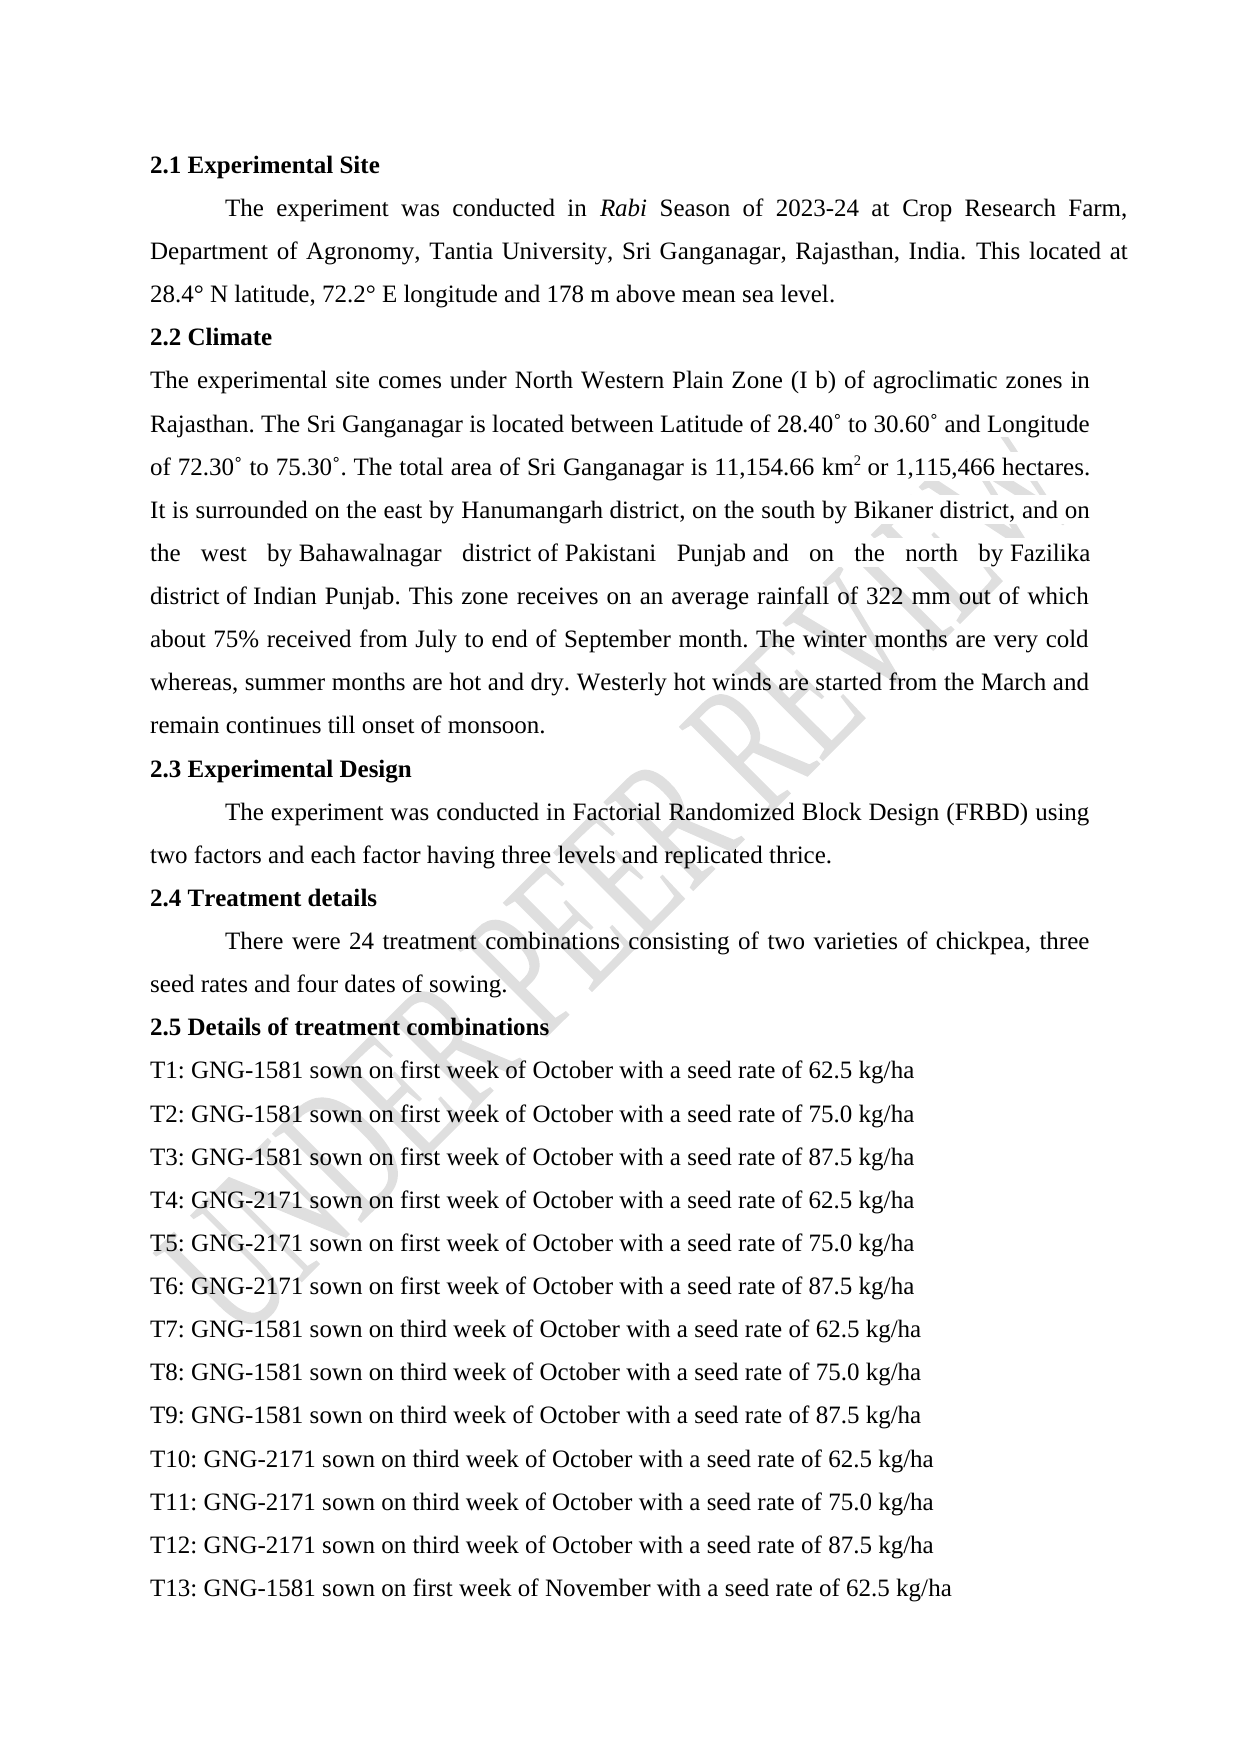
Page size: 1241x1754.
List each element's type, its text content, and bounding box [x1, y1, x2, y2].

text There were 24 treatment combinations consisting of two varieties of chickpea, three seed rates and four dates of sowing. [150, 926, 1090, 998]
text T5: GNG-2171 sown on first week of October with a seed rate of 75.0 kg/ha [150, 1228, 1090, 1257]
text The experimental site comes under North Western Plain Zone (I b) of agroclimatic zones in Rajasthan. The Sri Ganganagar is located between Latitude of 28.40˚ to 30.60˚ and Longitude of 72.30˚ to 75.30˚. The total area of Sri Ganganagar is 11,154.66 km2 or 1,115,466 hectares. It is surrounded on the east by Hanumangarh district, on the south by Bikaner district, and on the west by Bahawalnagar district of Pakistani Punjab and on the north by Fazilika district of Indian Punjab. This zone receives on an average rainfall of 322 mm out of which about 75% received from July to end of September month. The winter months are very cold whereas, summer months are hot and dry. Westerly hot winds are started from the March and remain continues till onset of monsoon. [150, 366, 1090, 452]
text The experiment was conducted in Factorial Randomized Block Design (FRBD) using two factors and each factor having three levels and replicated thrice. [150, 797, 1090, 869]
text T3: GNG-1581 sown on first week of October with a seed rate of 87.5 kg/ha [150, 1142, 1090, 1171]
text 2.5 Details of treatment combinations [150, 1012, 1090, 1041]
text 2.4 Treatment details [150, 883, 1090, 912]
text 2.1 Experimental Site [150, 150, 1090, 179]
text 2.2 Climate [150, 322, 1128, 351]
text The experiment was conducted in Rabi Season of 2023-24 at Crop Research Farm, Department of Agronomy, Tantia University, Sri Ganganagar, Rajasthan, India. This located at 28.4° N latitude, 72.2° E longitude and 178 m above mean sea level. [150, 193, 1128, 308]
text T1: GNG-1581 sown on first week of October with a seed rate of 62.5 kg/ha [150, 1056, 1090, 1084]
text T4: GNG-2171 sown on first week of October with a seed rate of 62.5 kg/ha [150, 1185, 1090, 1214]
text T13: GNG-1581 sown on first week of November with a seed rate of 62.5 kg/ha [150, 1573, 1090, 1602]
text T12: GNG-2171 sown on third week of October with a seed rate of 87.5 kg/ha [150, 1530, 1090, 1559]
text T7: GNG-1581 sown on third week of October with a seed rate of 62.5 kg/ha [150, 1314, 1090, 1343]
text 2.3 Experimental Design [150, 754, 1128, 782]
text T2: GNG-1581 sown on first week of October with a seed rate of 75.0 kg/ha [150, 1099, 1090, 1127]
text The experimental site comes under North Western Plain Zone (I b) of agroclimatic zones in Rajasthan. The Sri Ganganagar is located between Latitude of 28.40˚ to 30.60˚ and Longitude of 72.30˚ to 75.30˚. The total area of Sri Ganganagar is 11,154.66 km2 or 1,115,466 hectares. It is surrounded on the east by Hanumangarh district, on the south by Bikaner district, and on the west by Bahawalnagar district of Pakistani Punjab and on the north by Fazilika district of Indian Punjab. This zone receives on an average rainfall of 322 mm out of which about 75% received from July to end of September month. The winter months are very cold whereas, summer months are hot and dry. Westerly hot winds are started from the March and remain continues till onset of monsoon. [150, 481, 1090, 739]
text T11: GNG-2171 sown on third week of October with a seed rate of 75.0 kg/ha [150, 1487, 1090, 1516]
text T9: GNG-1581 sown on third week of October with a seed rate of 87.5 kg/ha [150, 1401, 1090, 1429]
text T6: GNG-2171 sown on first week of October with a seed rate of 87.5 kg/ha [150, 1271, 1090, 1300]
text T10: GNG-2171 sown on third week of October with a seed rate of 62.5 kg/ha [150, 1444, 1090, 1472]
text T8: GNG-1581 sown on third week of October with a seed rate of 75.0 kg/ha [150, 1357, 1090, 1386]
